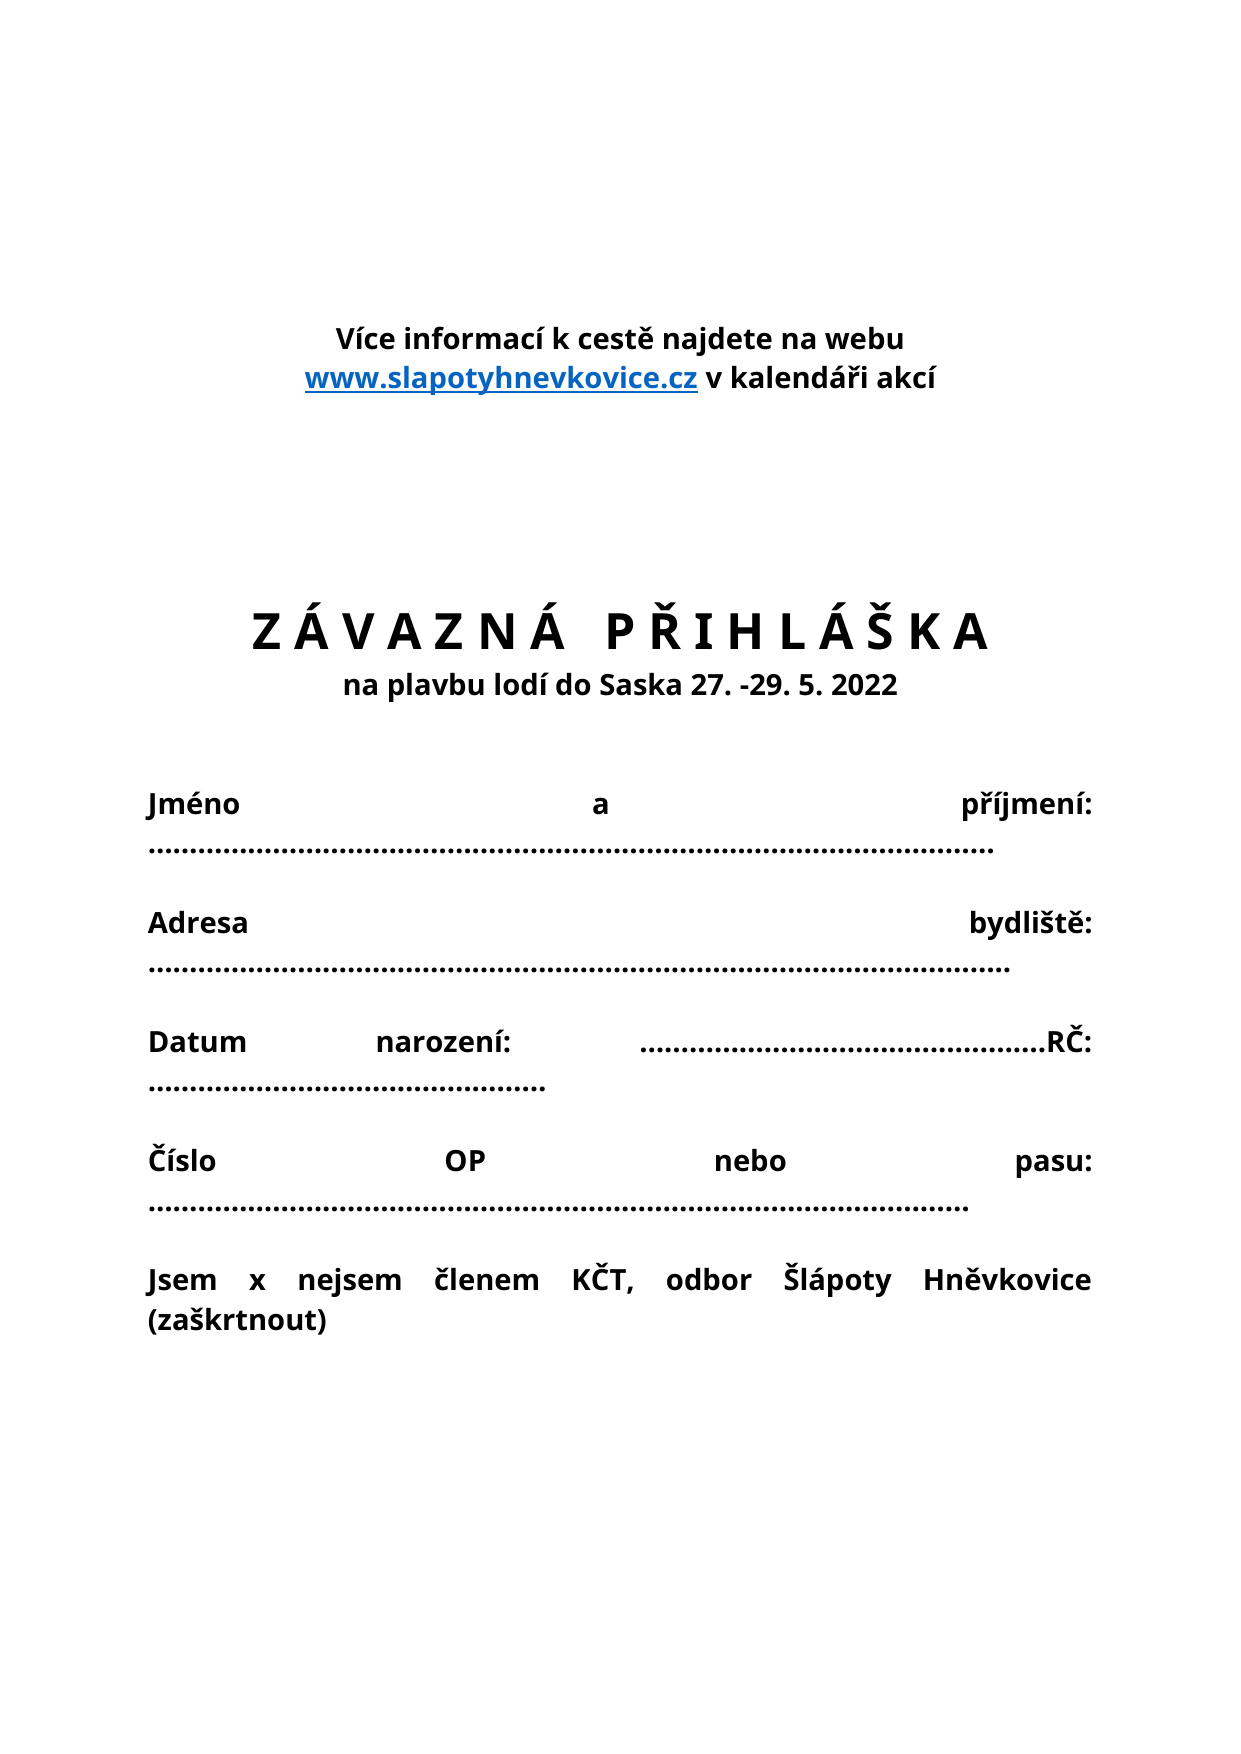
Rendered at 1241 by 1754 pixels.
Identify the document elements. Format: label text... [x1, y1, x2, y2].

text Datum narození: ………………………………………….RČ: ………………………………………… [148, 1021, 1093, 1100]
text Více informací k cestě najdete na webu www.slapotyhnevkovice.cz v kalendáři akcí [148, 318, 1093, 397]
text Jsem x nejsem členem KČT, odbor Šlápoty Hněvkovice (zaškrtnout) [148, 1259, 1093, 1338]
text Jméno a příjmení:………………………………………………………………………………………… [148, 783, 1093, 862]
text Z Á V A Z N Á P Ř I H L Á Š K A [148, 596, 1093, 664]
text Adresa bydliště: ………………………………………………………………………………………….. [148, 902, 1093, 981]
text Číslo OP nebo pasu: ……………………………………………………………………………………… [148, 1140, 1093, 1219]
text na plavbu lodí do Saska 27. -29. 5. 2022 [148, 664, 1093, 703]
